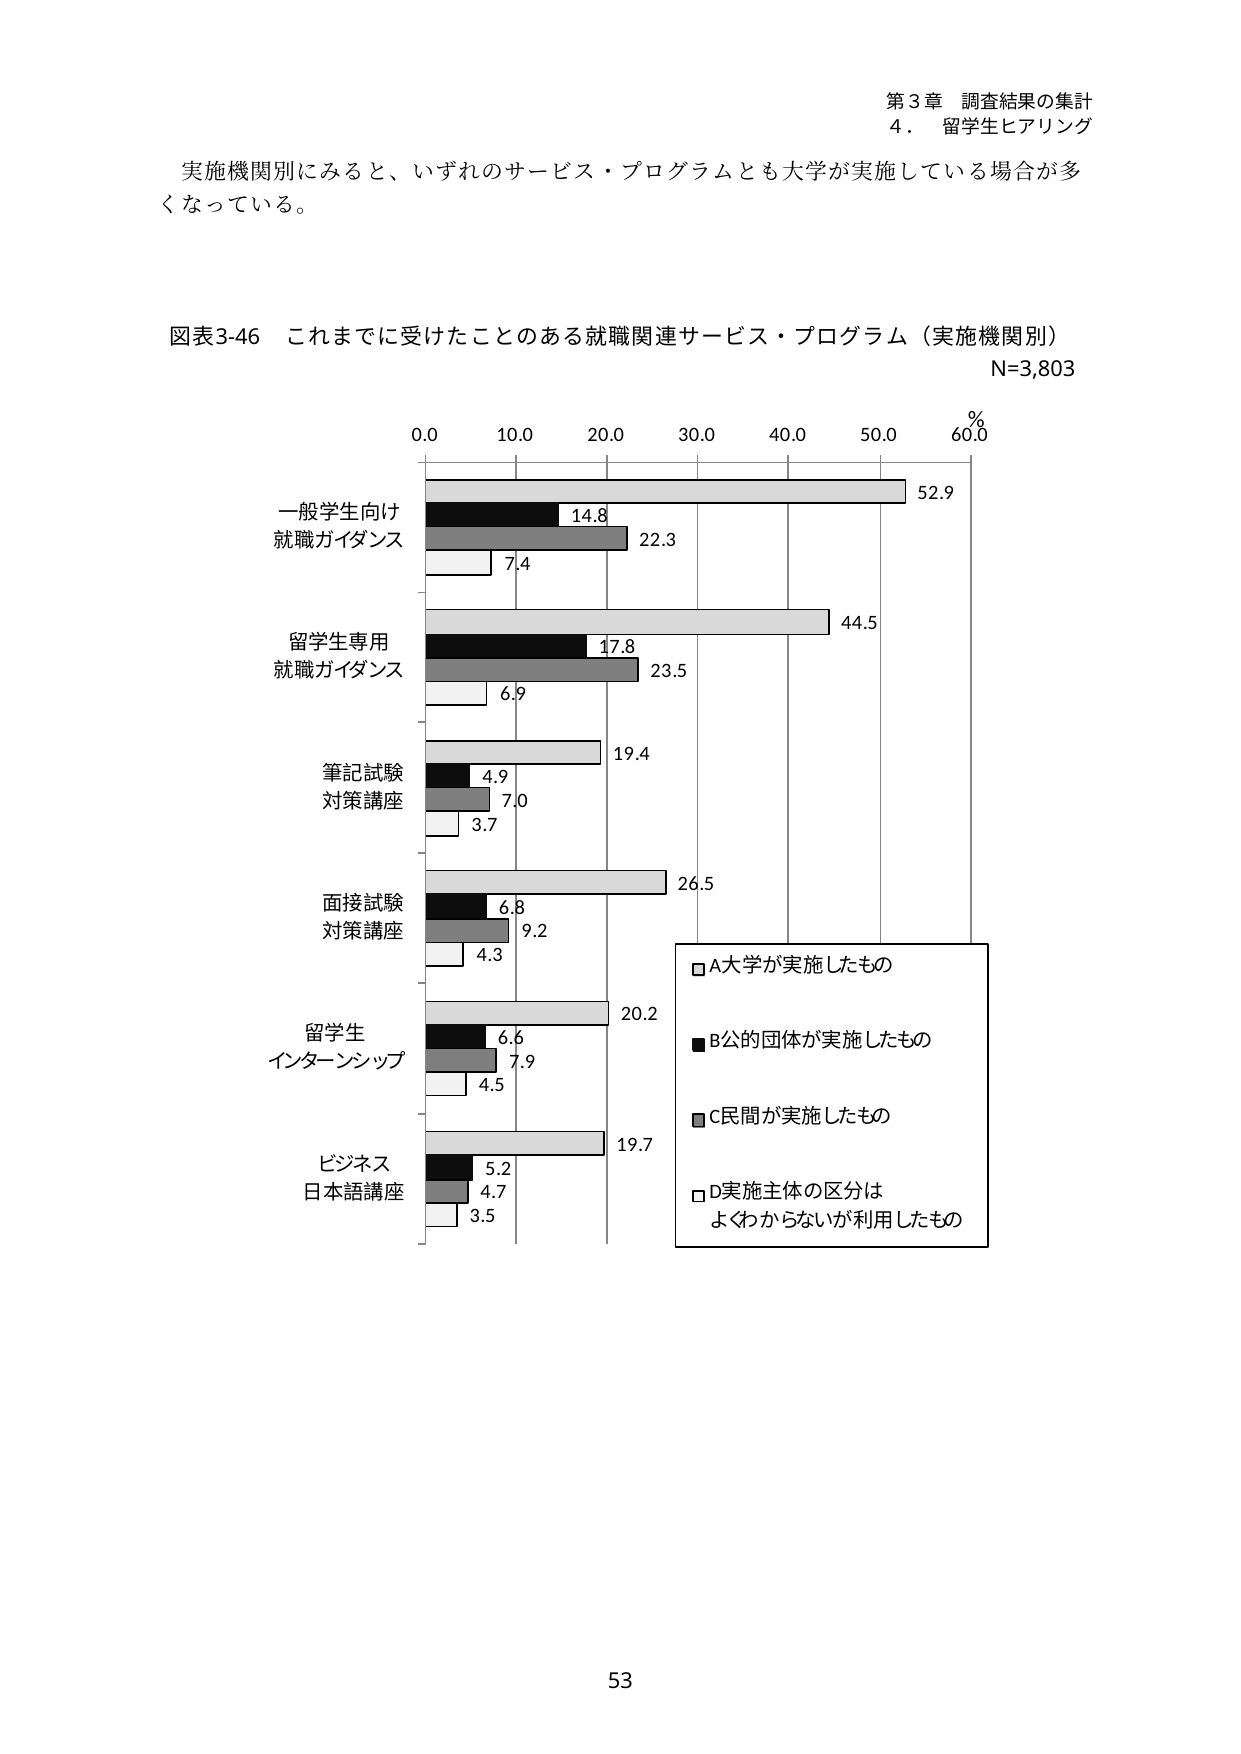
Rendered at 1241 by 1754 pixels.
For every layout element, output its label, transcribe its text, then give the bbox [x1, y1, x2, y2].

text 図表3-46 これまでに受けたことのある就職関連サービス・プログラム（実施機関別） [158, 318, 1083, 351]
text 実施機関別にみると、いずれのサービス・プログラムとも大学が実施している場合が多くなっている。 [158, 153, 1083, 219]
text N=3,803 [158, 351, 1083, 384]
